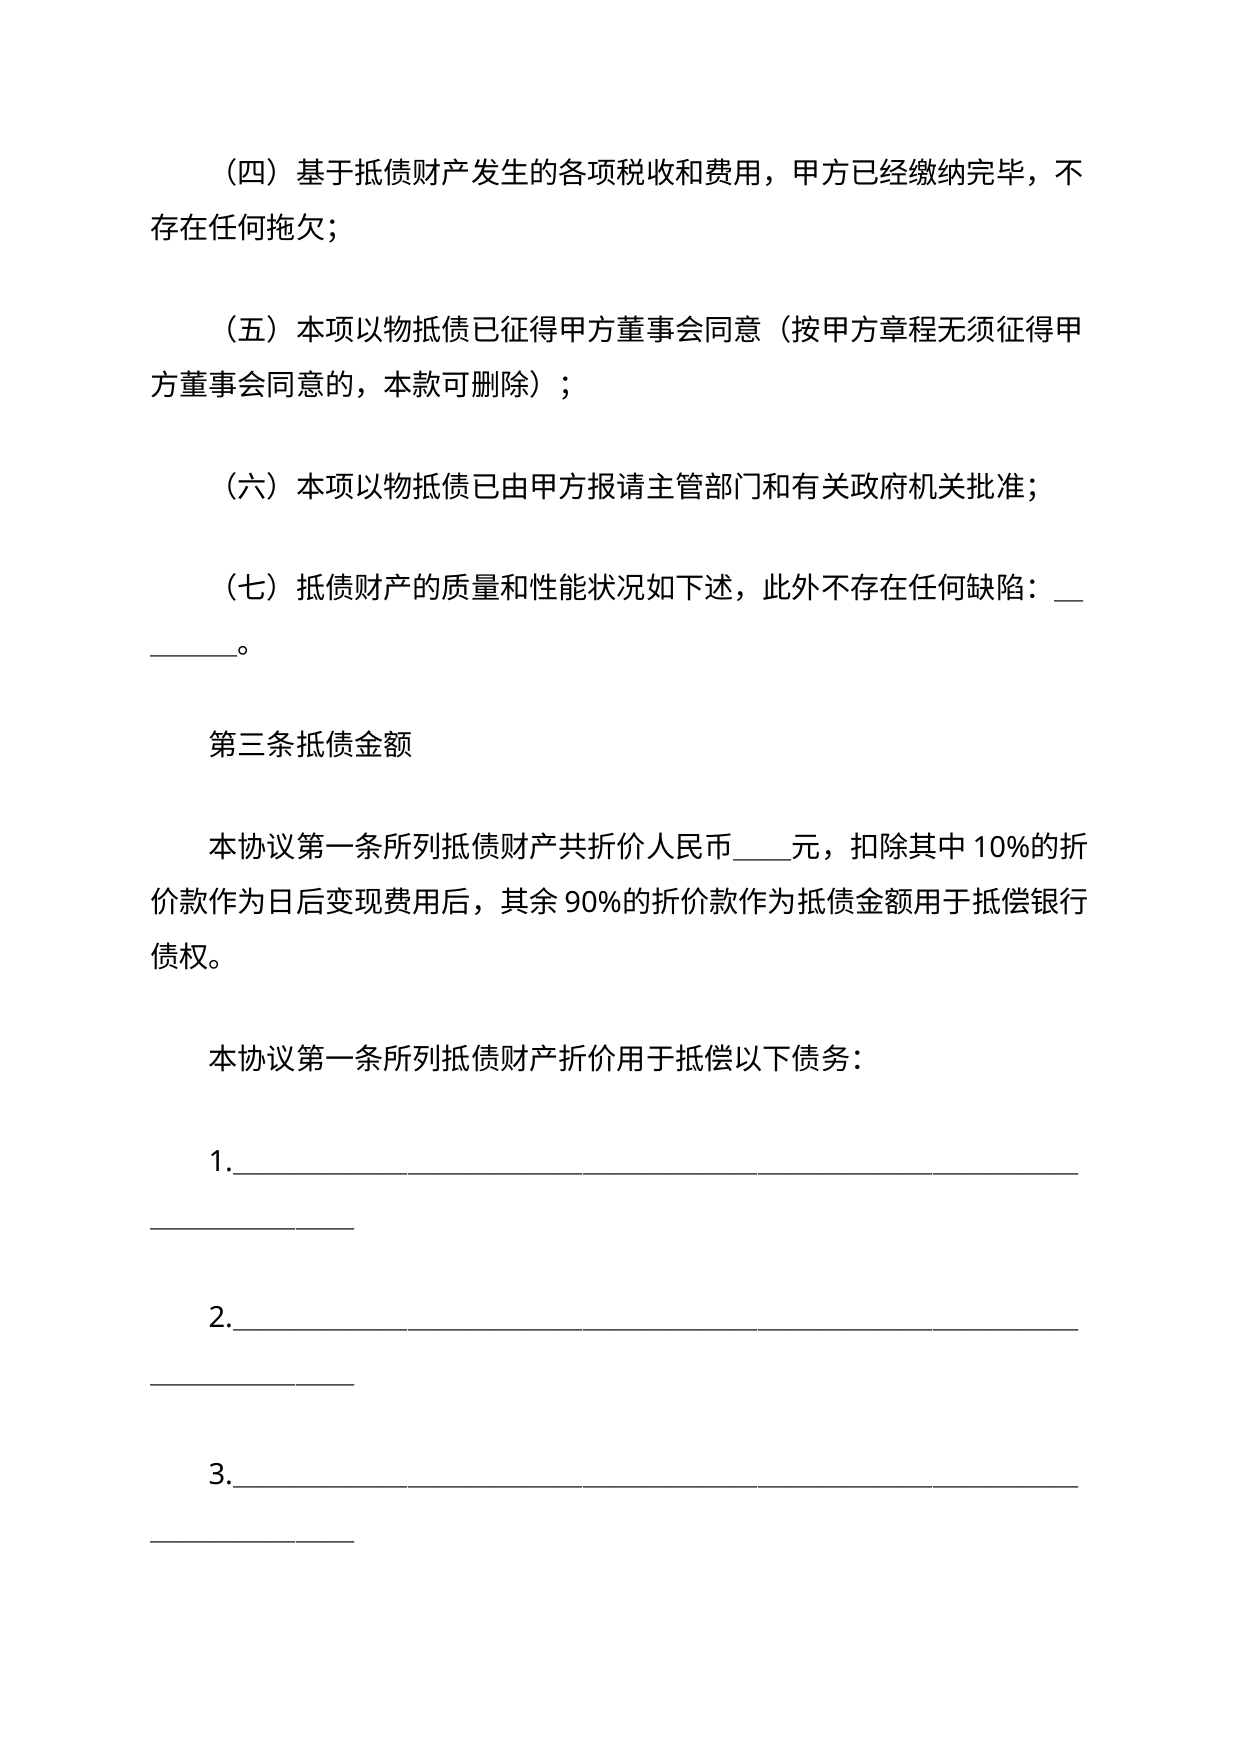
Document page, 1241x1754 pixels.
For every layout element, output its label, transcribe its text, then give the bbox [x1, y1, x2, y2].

text （七）抵债财产的质量和性能状况如下述，此外不存在任何缺陷：＿＿＿＿。 [150, 565, 1090, 662]
text 2.＿＿＿＿＿＿＿＿＿＿＿＿＿＿＿＿＿＿＿＿＿＿＿＿＿＿＿＿＿＿＿＿＿＿＿＿ [150, 1294, 1090, 1391]
text （五）本项以物抵债已征得甲方董事会同意（按甲方章程无须征得甲方董事会同意的，本款可删除）； [150, 307, 1090, 404]
text （四）基于抵债财产发生的各项税收和费用，甲方已经缴纳完毕，不存在任何拖欠； [150, 150, 1090, 247]
text 本协议第一条所列抵债财产共折价人民币＿＿元，扣除其中10%的折价款作为日后变现费用后，其余90%的折价款作为抵债金额用于抵偿银行债权。 [150, 823, 1090, 976]
text 1.＿＿＿＿＿＿＿＿＿＿＿＿＿＿＿＿＿＿＿＿＿＿＿＿＿＿＿＿＿＿＿＿＿＿＿＿ [150, 1137, 1090, 1234]
text 本协议第一条所列抵债财产折价用于抵偿以下债务： [150, 1035, 1090, 1078]
text 3.＿＿＿＿＿＿＿＿＿＿＿＿＿＿＿＿＿＿＿＿＿＿＿＿＿＿＿＿＿＿＿＿＿＿＿＿ [150, 1451, 1090, 1548]
text （六）本项以物抵债已由甲方报请主管部门和有关政府机关批准； [150, 463, 1090, 506]
text 第三条抵债金额 [150, 722, 1090, 764]
